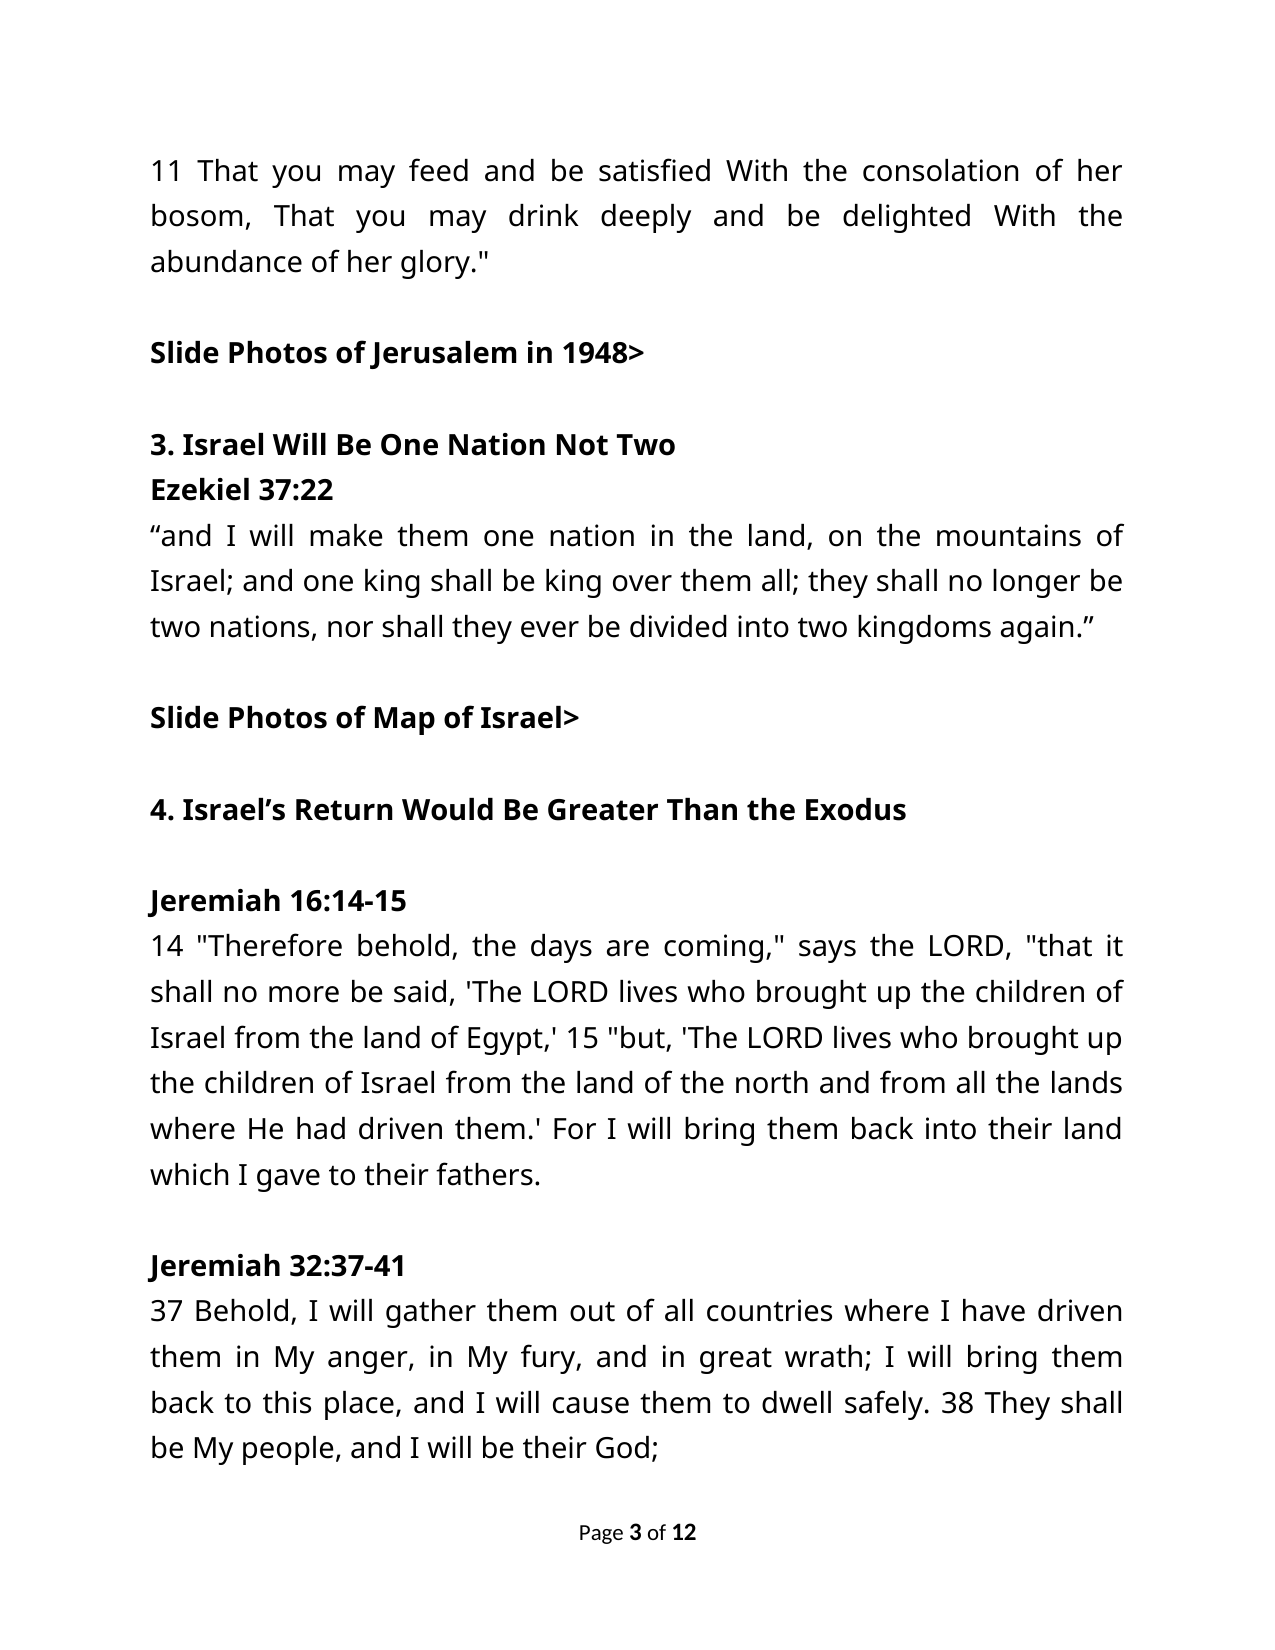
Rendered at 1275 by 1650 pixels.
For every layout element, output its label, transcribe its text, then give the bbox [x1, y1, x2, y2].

text 3. Israel Will Be One Nation Not Two [150, 424, 1125, 463]
text 11 That you may feed and be satisfied With the consolation of her bosom, That you may drink deeply and be delighted With the abundance of her glory." [150, 150, 1125, 281]
text Jeremiah 16:14-15 [150, 880, 1125, 920]
text Jeremiah 32:37-41 [150, 1245, 1125, 1285]
text 14 "Therefore behold, the days are coming," says the LORD, "that it shall no more be said, 'The LORD lives who brought up the children of Israel from the land of Egypt,' 15 "but, 'The LORD lives who brought up the children of Israel from the land of the north and from all the lands where He had driven them.' For I will bring them back into their land which I gave to their fathers. [150, 926, 1125, 1193]
text “and I will make them one nation in the land, on the mountains of Israel; and one king shall be king over them all; they shall no longer be two nations, nor shall they ever be divided into two kingdoms again.” [150, 515, 1125, 646]
text Slide Photos of Jerusalem in 1948> [150, 332, 1125, 372]
text 37 Behold, I will gather them out of all countries where I have driven them in My anger, in My fury, and in great wrath; I will bring them back to this place, and I will cause them to dwell safely. 38 They shall be My people, and I will be their God; [150, 1291, 1125, 1467]
text Ezekiel 37:22 [150, 469, 1125, 509]
text Slide Photos of Map of Israel> [150, 697, 1125, 737]
text 4. Israel’s Return Would Be Greater Than the Exodus [150, 789, 1125, 828]
